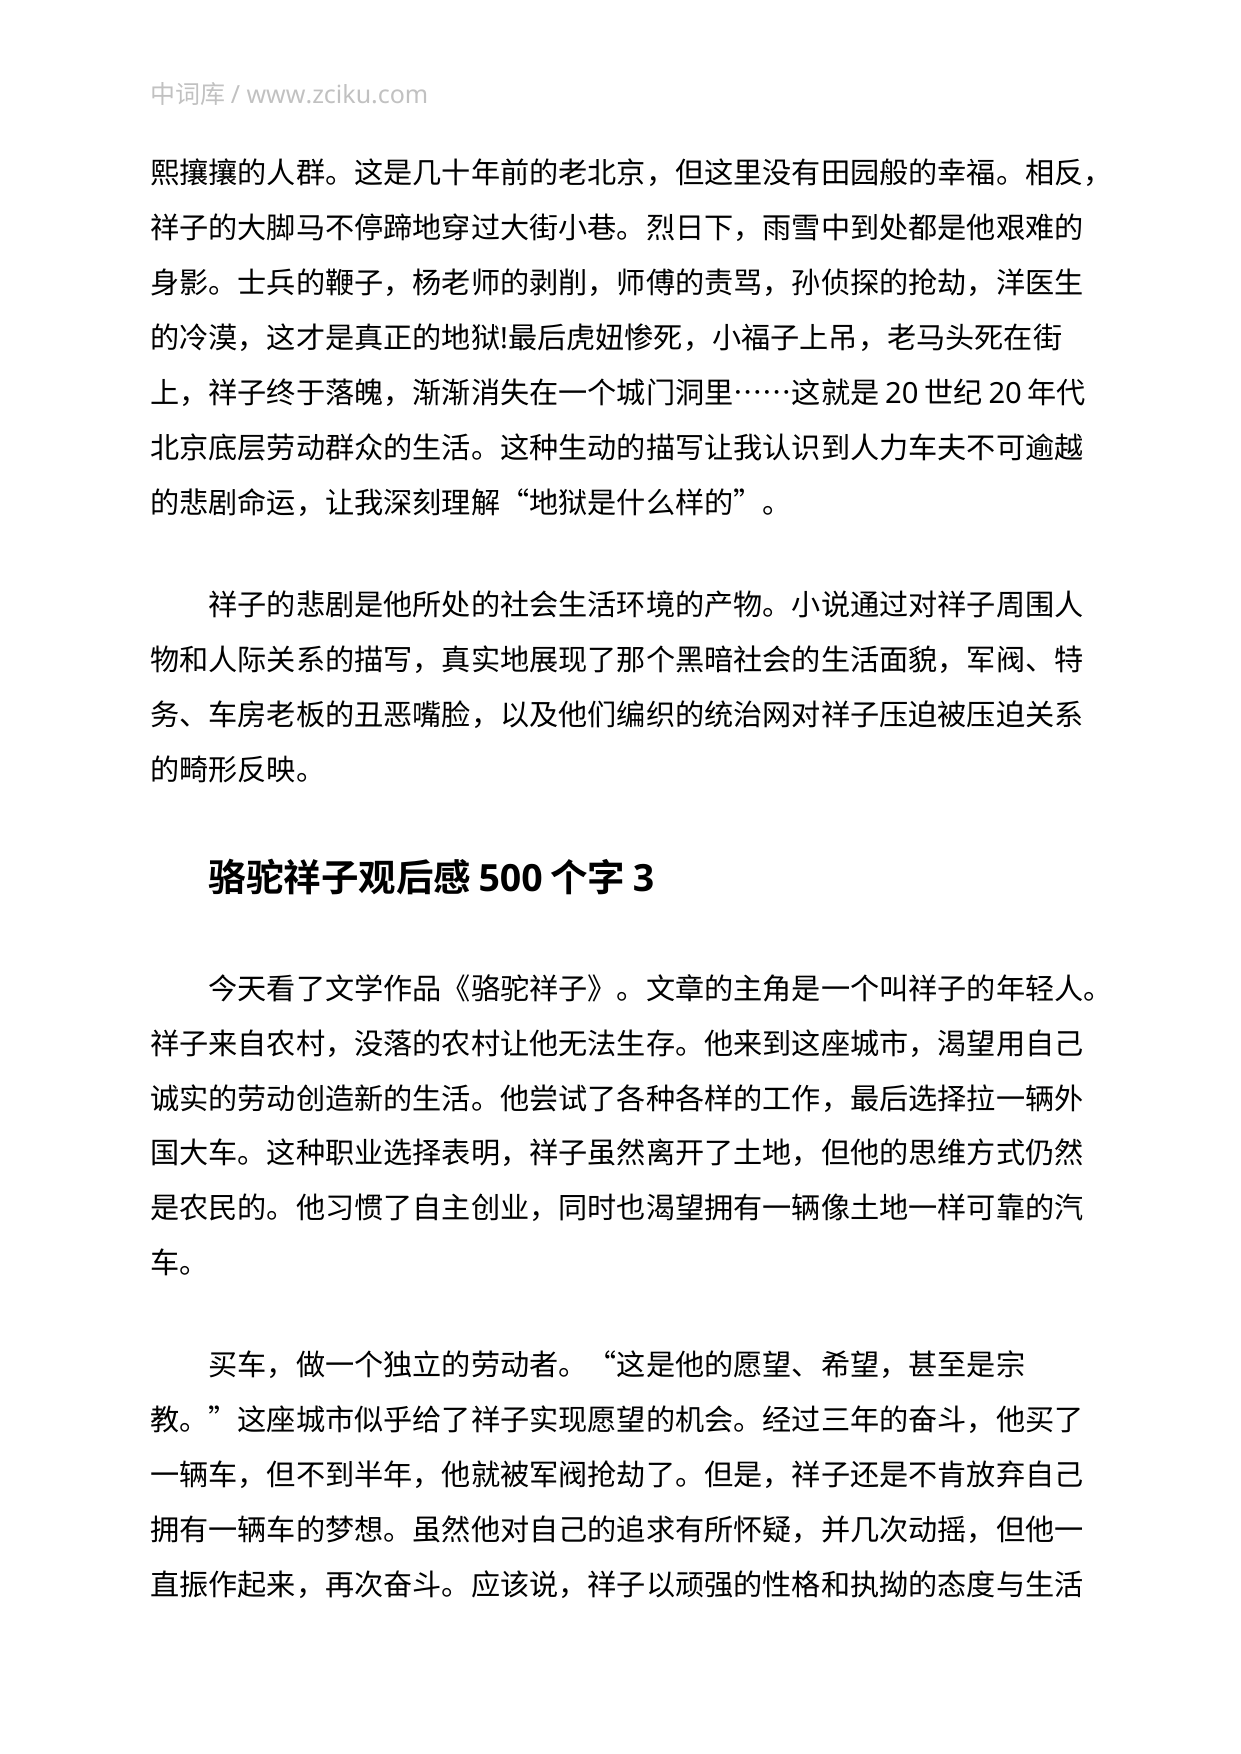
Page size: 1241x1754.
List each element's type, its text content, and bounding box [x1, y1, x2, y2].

text 骆驼祥子观后感500个字3 [150, 848, 1090, 902]
text 今天看了文学作品《骆驼祥子》。文章的主角是一个叫祥子的年轻人。祥子来自农村，没落的农村让他无法生存。他来到这座城市，渴望用自己诚实的劳动创造新的生活。他尝试了各种各样的工作，最后选择拉一辆外国大车。这种职业选择表明，祥子虽然离开了土地，但他的思维方式仍然是农民的。他习惯了自主创业，同时也渴望拥有一辆像土地一样可靠的汽车。 [150, 965, 1090, 1282]
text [150, 150, 1090, 522]
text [150, 1342, 1090, 1603]
text 祥子的悲剧是他所处的社会生活环境的产物。小说通过对祥子周围人物和人际关系的描写，真实地展现了那个黑暗社会的生活面貌，军阀、特务、车房老板的丑恶嘴脸，以及他们编织的统治网对祥子压迫被压迫关系的畸形反映。 [150, 581, 1090, 788]
